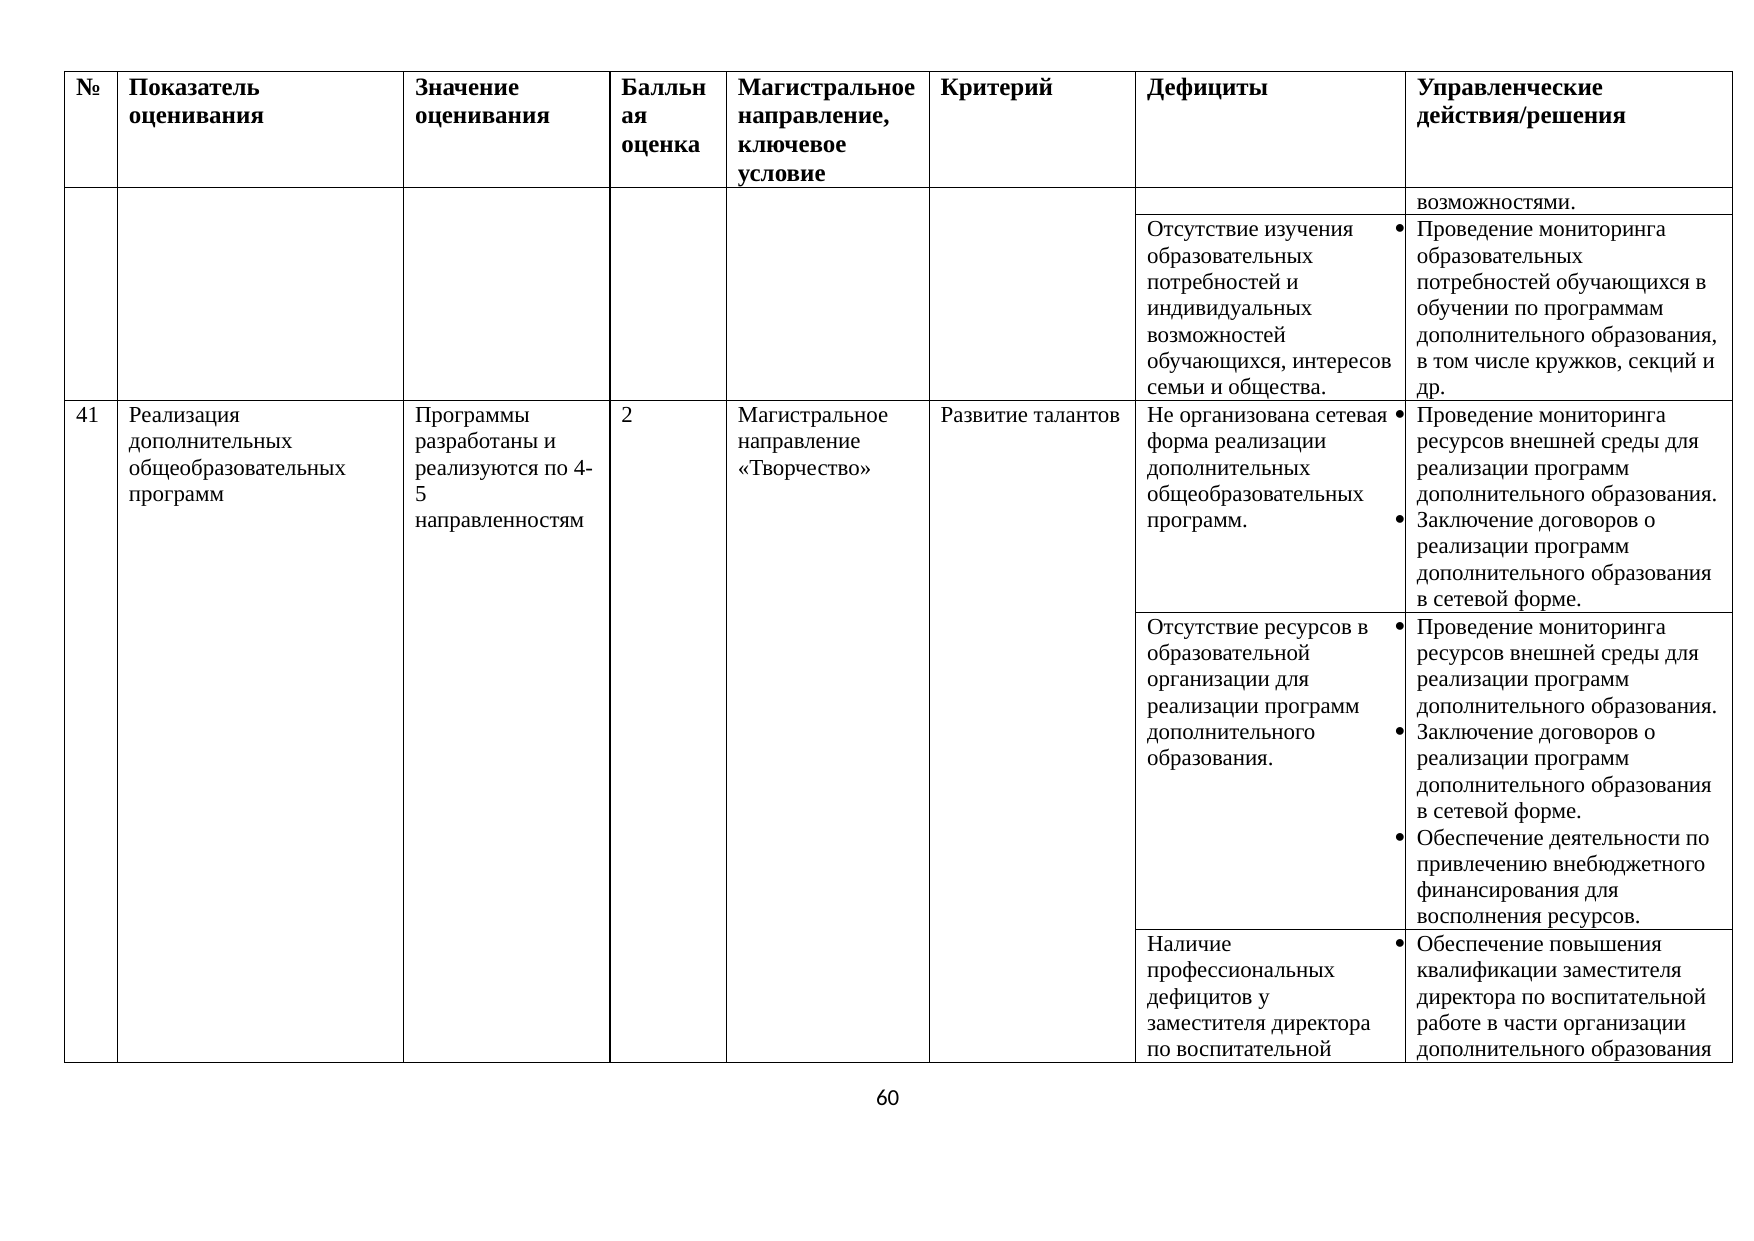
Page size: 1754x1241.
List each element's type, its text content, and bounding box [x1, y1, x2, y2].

table_cell 41 [65, 401, 117, 1062]
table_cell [1136, 188, 1405, 214]
table_header Управленческие действия/решения [1406, 72, 1732, 187]
table_header Критерий [930, 72, 1135, 187]
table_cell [1406, 930, 1732, 1062]
table_cell 2 [611, 401, 726, 1062]
table_cell Не организована сетевая форма реализации дополнительных общеобразовательных программ. [1136, 401, 1405, 612]
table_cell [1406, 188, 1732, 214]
table_cell Программы разработаны и реализуются по 4-5 направленностям [404, 401, 609, 1062]
table_header Показатель оценивания [118, 72, 403, 187]
table_cell Отсутствие изучения образовательных потребностей и индивидуальных возможностей обучающихся, интересов семьи и общества. [1136, 215, 1405, 400]
table_header Магистральное направление, ключевое условие [727, 72, 929, 187]
table_header № [65, 72, 117, 187]
table_cell Проведение мониторинга ресурсов внешней среды для реализации программ дополнительного образования. Заключение договоров о реализации программ дополнительного образования в сетевой форме. Обеспечение деятельности по привлечению внебюджетного финансирования для восполнения ресурсов. [1406, 613, 1732, 929]
table_header Значение оценивания [404, 72, 609, 187]
table_header Дефициты [1136, 72, 1405, 187]
table_cell Отсутствие ресурсов в образовательной организации для реализации программ дополнительного образования. [1136, 613, 1405, 929]
table_cell Развитие талантов [930, 401, 1135, 1062]
table_header Балльная оценка [611, 72, 726, 187]
table_cell Проведение мониторинга ресурсов внешней среды для реализации программ дополнительного образования. Заключение договоров о реализации программ дополнительного образования в сетевой форме. [1406, 401, 1732, 612]
table_cell Реализация дополнительных общеобразовательных программ [118, 401, 403, 1062]
table_cell Магистральное направление «Творчество» [727, 401, 929, 1062]
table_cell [1136, 930, 1405, 1062]
table_cell Проведение мониторинга образовательных потребностей обучающихся в обучении по программам дополнительного образования, в том числе кружков, секций и др. [1406, 215, 1732, 400]
